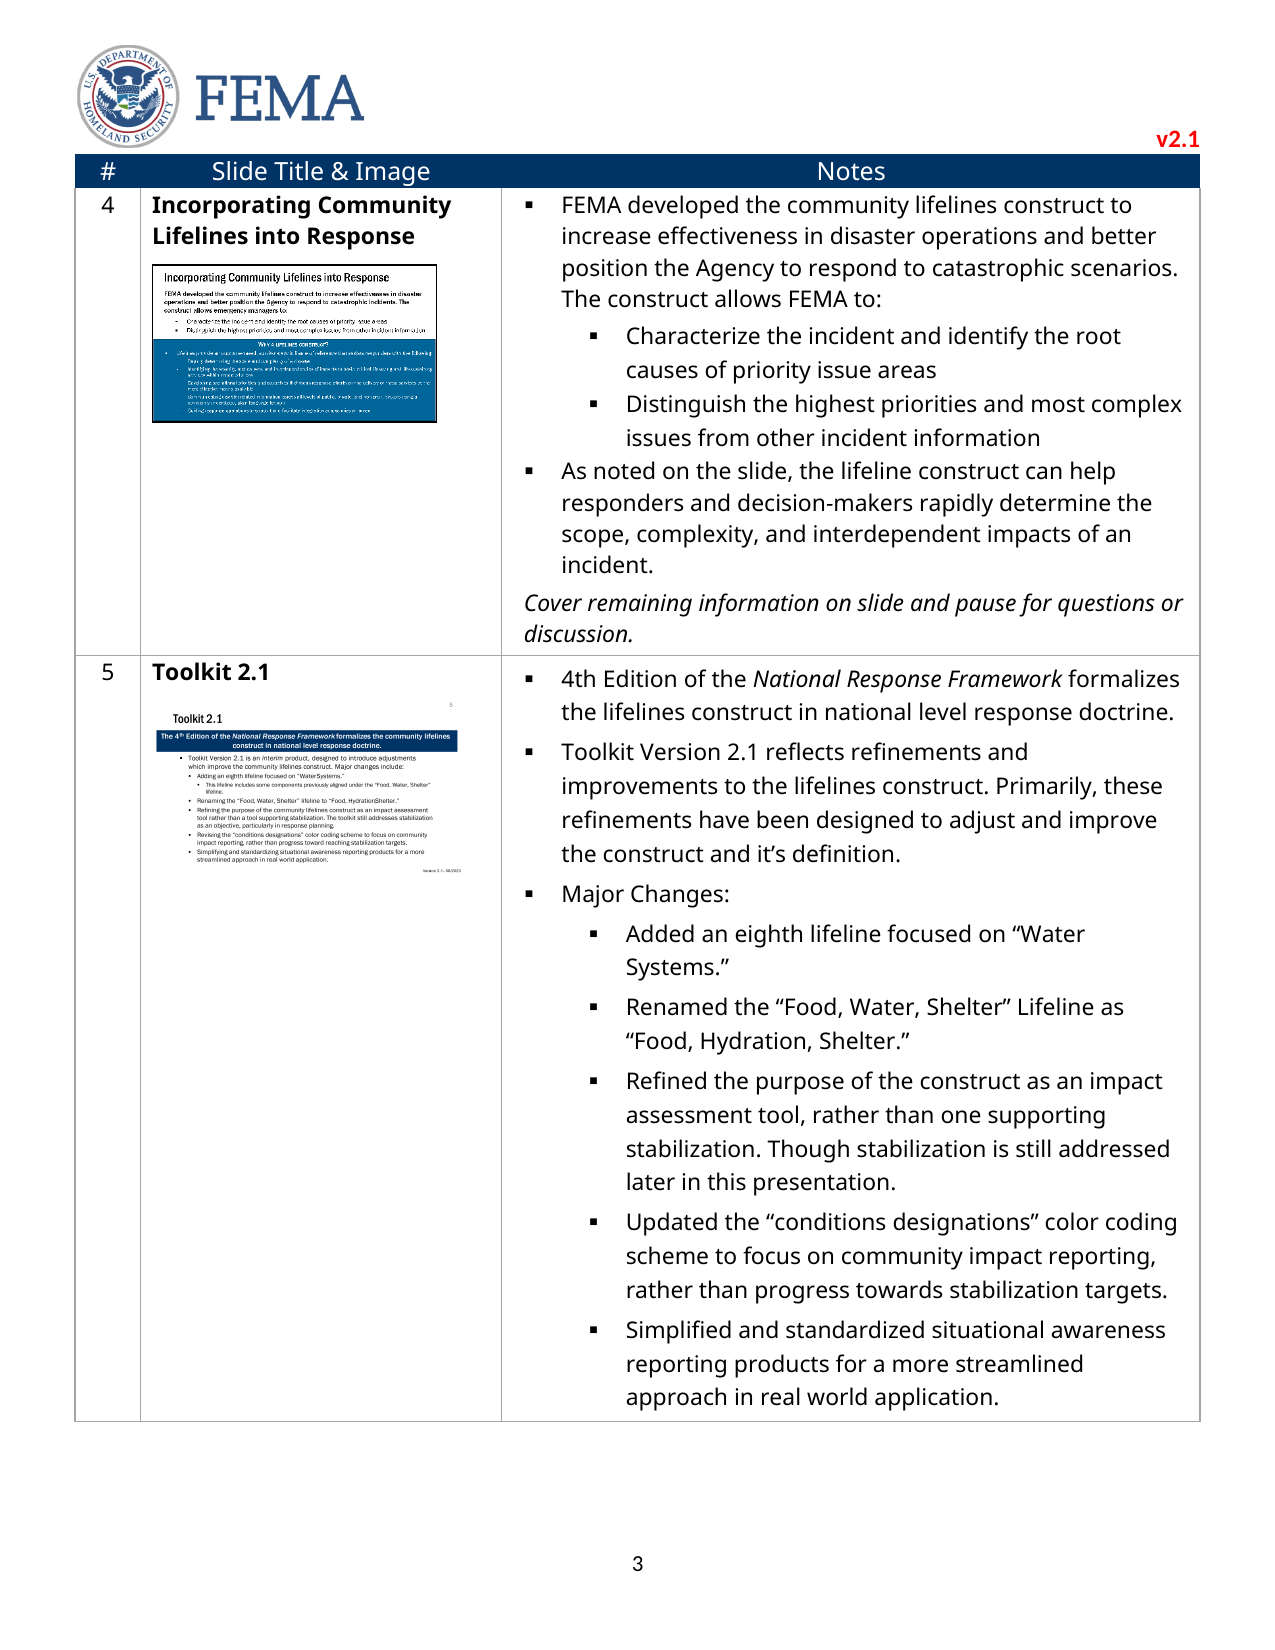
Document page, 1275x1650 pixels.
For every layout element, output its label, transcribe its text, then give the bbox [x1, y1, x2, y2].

table_cell 4 [76, 188, 140, 655]
table_cell 4th Edition of the National Response Framework formalizes the lifelines construct in national level response doctrine. Toolkit Version 2.1 reflects refinements and improvements to the lifelines construct. Primarily, these refinements have been designed to adjust and improve the construct and it’s definition. Major Changes: Added an eighth lifeline focused on “Water Systems.” Renamed the “Food, Water, Shelter” Lifeline as “Food, Hydration, Shelter.” Refined the purpose of the construct as an impact assessment tool, rather than one supporting stabilization. Though stabilization is still addressed later in this presentation. Updated the “conditions designations” color coding scheme to focus on community impact reporting, rather than progress towards stabilization targets. Simplified and standardized situational awareness reporting products for a more streamlined approach in real world application. [502, 656, 1199, 1421]
table_cell Incorporating Community Lifelines into Response [141, 188, 501, 655]
table_cell 5 [76, 656, 140, 1421]
table_header # [75, 154, 141, 188]
table_header Notes [502, 154, 1200, 188]
table_cell FEMA developed the community lifelines construct to increase effectiveness in disaster operations and better position the Agency to respond to catastrophic scenarios. The construct allows FEMA to: Characterize the incident and identify the root causes of priority issue areas Distinguish the highest priorities and most complex issues from other incident information As noted on the slide, the lifeline construct can help responders and decision-makers rapidly determine the scope, complexity, and interdependent impacts of an incident. Cover remaining information on slide and pause for questions or discussion. [502, 188, 1199, 655]
table_header Slide Title & Image [141, 154, 502, 188]
picture [75, 45, 365, 148]
picture [151, 700, 462, 874]
picture [153, 266, 436, 339]
table_cell Toolkit 2.1 [141, 656, 501, 1421]
